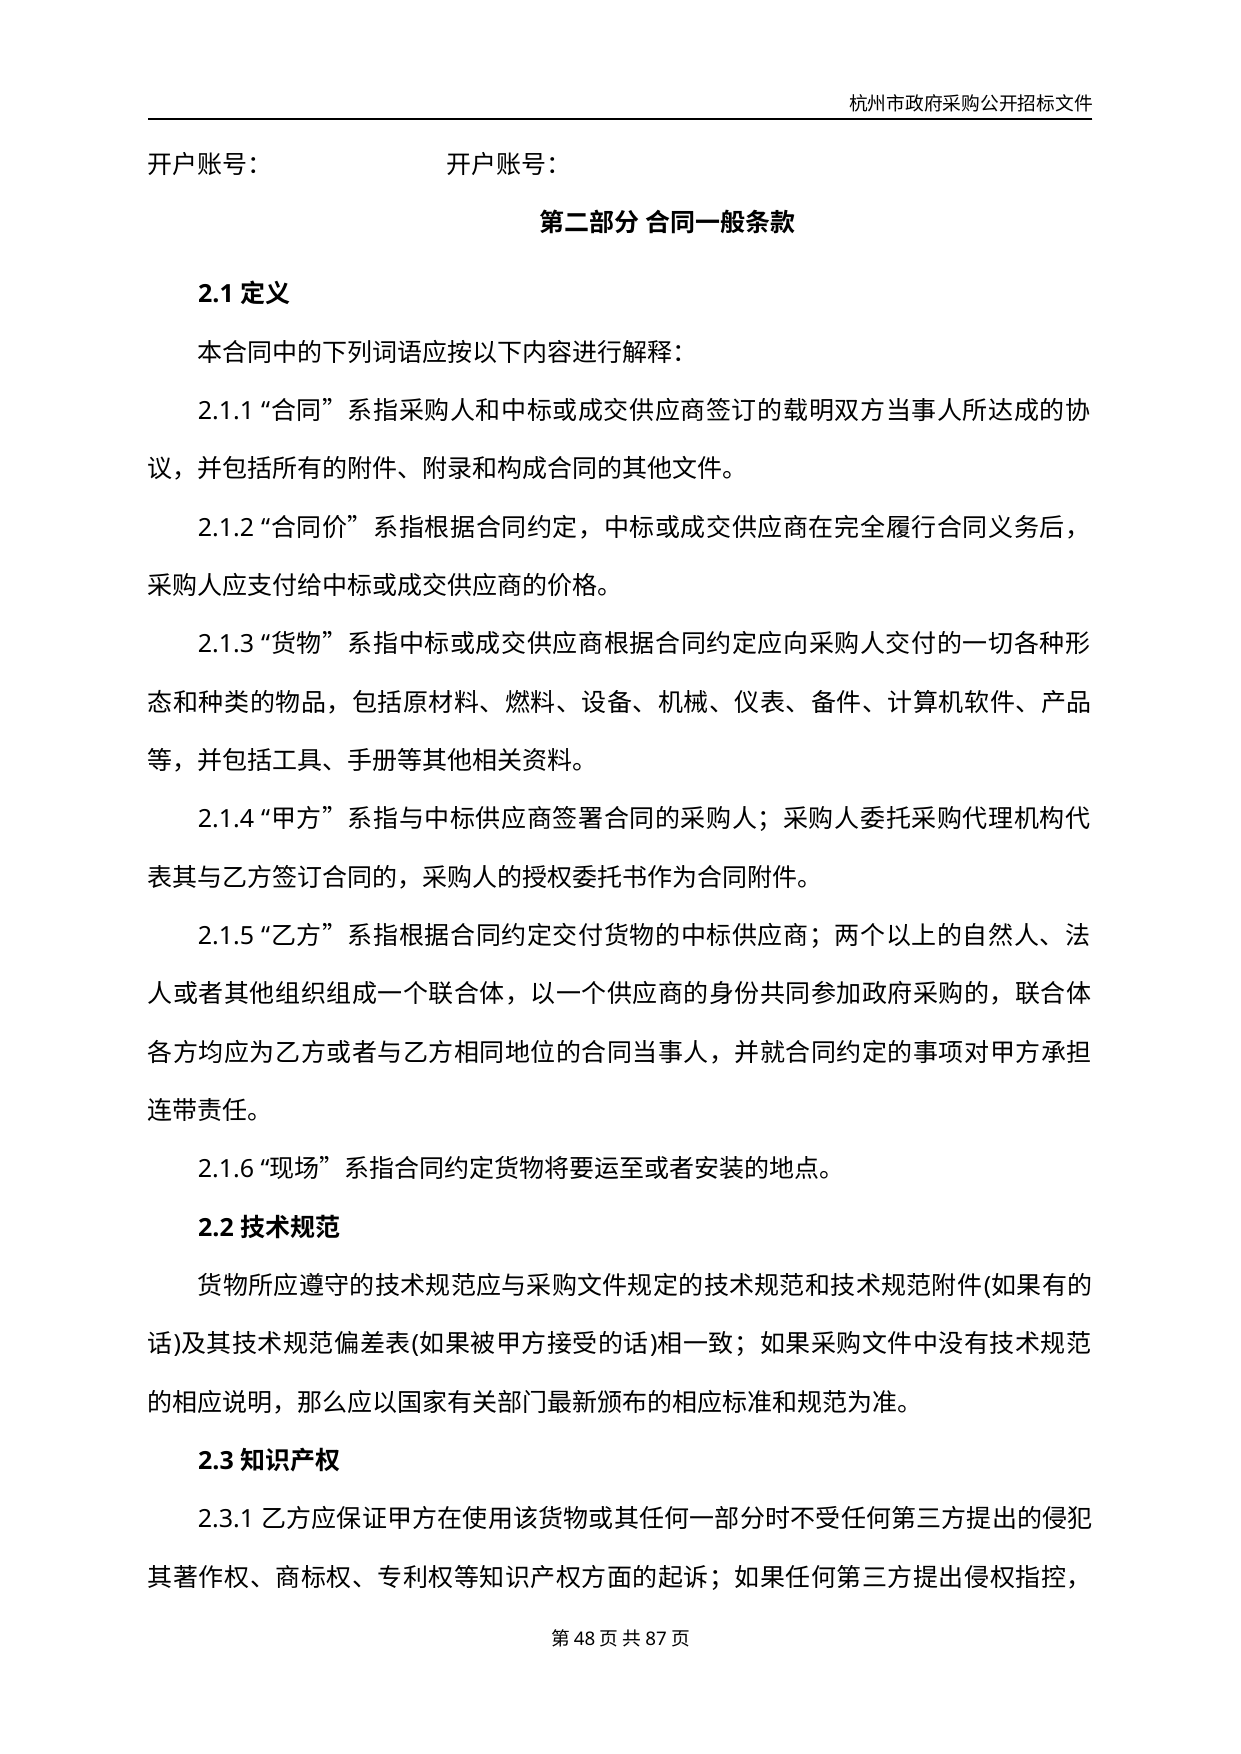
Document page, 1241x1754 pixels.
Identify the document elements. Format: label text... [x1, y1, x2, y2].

text 2.2 技术规范 [148, 1189, 1092, 1248]
text 2.1.6 “现场”系指合同约定货物将要运至或者安装的地点。 [148, 1131, 1092, 1189]
text 2.1.3 “货物”系指中标或成交供应商根据合同约定应向采购人交付的一切各种形态和种类的物品，包括原材料、燃料、设备、机械、仪表、备件、计算机软件、产品等，并包括工具、手册等其他相关资料。 [148, 606, 1092, 781]
text 第二部分 合同一般条款 [191, 185, 1092, 243]
text 2.1 定义 [148, 256, 1092, 314]
text 2.1.5 “乙方”系指根据合同约定交付货物的中标供应商；两个以上的自然人、法人或者其他组织组成一个联合体，以一个供应商的身份共同参加政府采购的，联合体各方均应为乙方或者与乙方相同地位的合同当事人，并就合同约定的事项对甲方承担连带责任。 [148, 898, 1092, 1131]
text 开户账号： 开户账号： [148, 127, 1092, 185]
text 2.1.4 “甲方”系指与中标供应商签署合同的采购人；采购人委托采购代理机构代表其与乙方签订合同的，采购人的授权委托书作为合同附件。 [148, 781, 1092, 898]
text 2.1.1 “合同”系指采购人和中标或成交供应商签订的载明双方当事人所达成的协议，并包括所有的附件、附录和构成合同的其他文件。 [148, 373, 1092, 489]
text 2.3 知识产权 [148, 1423, 1092, 1481]
text 2.1.2 “合同价”系指根据合同约定，中标或成交供应商在完全履行合同义务后，采购人应支付给中标或成交供应商的价格。 [148, 489, 1092, 606]
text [148, 1481, 1092, 1598]
text 本合同中的下列词语应按以下内容进行解释： [148, 314, 1092, 373]
text 货物所应遵守的技术规范应与采购文件规定的技术规范和技术规范附件(如果有的话)及其技术规范偏差表(如果被甲方接受的话)相一致；如果采购文件中没有技术规范的相应说明，那么应以国家有关部门最新颁布的相应标准和规范为准。 [148, 1248, 1092, 1423]
